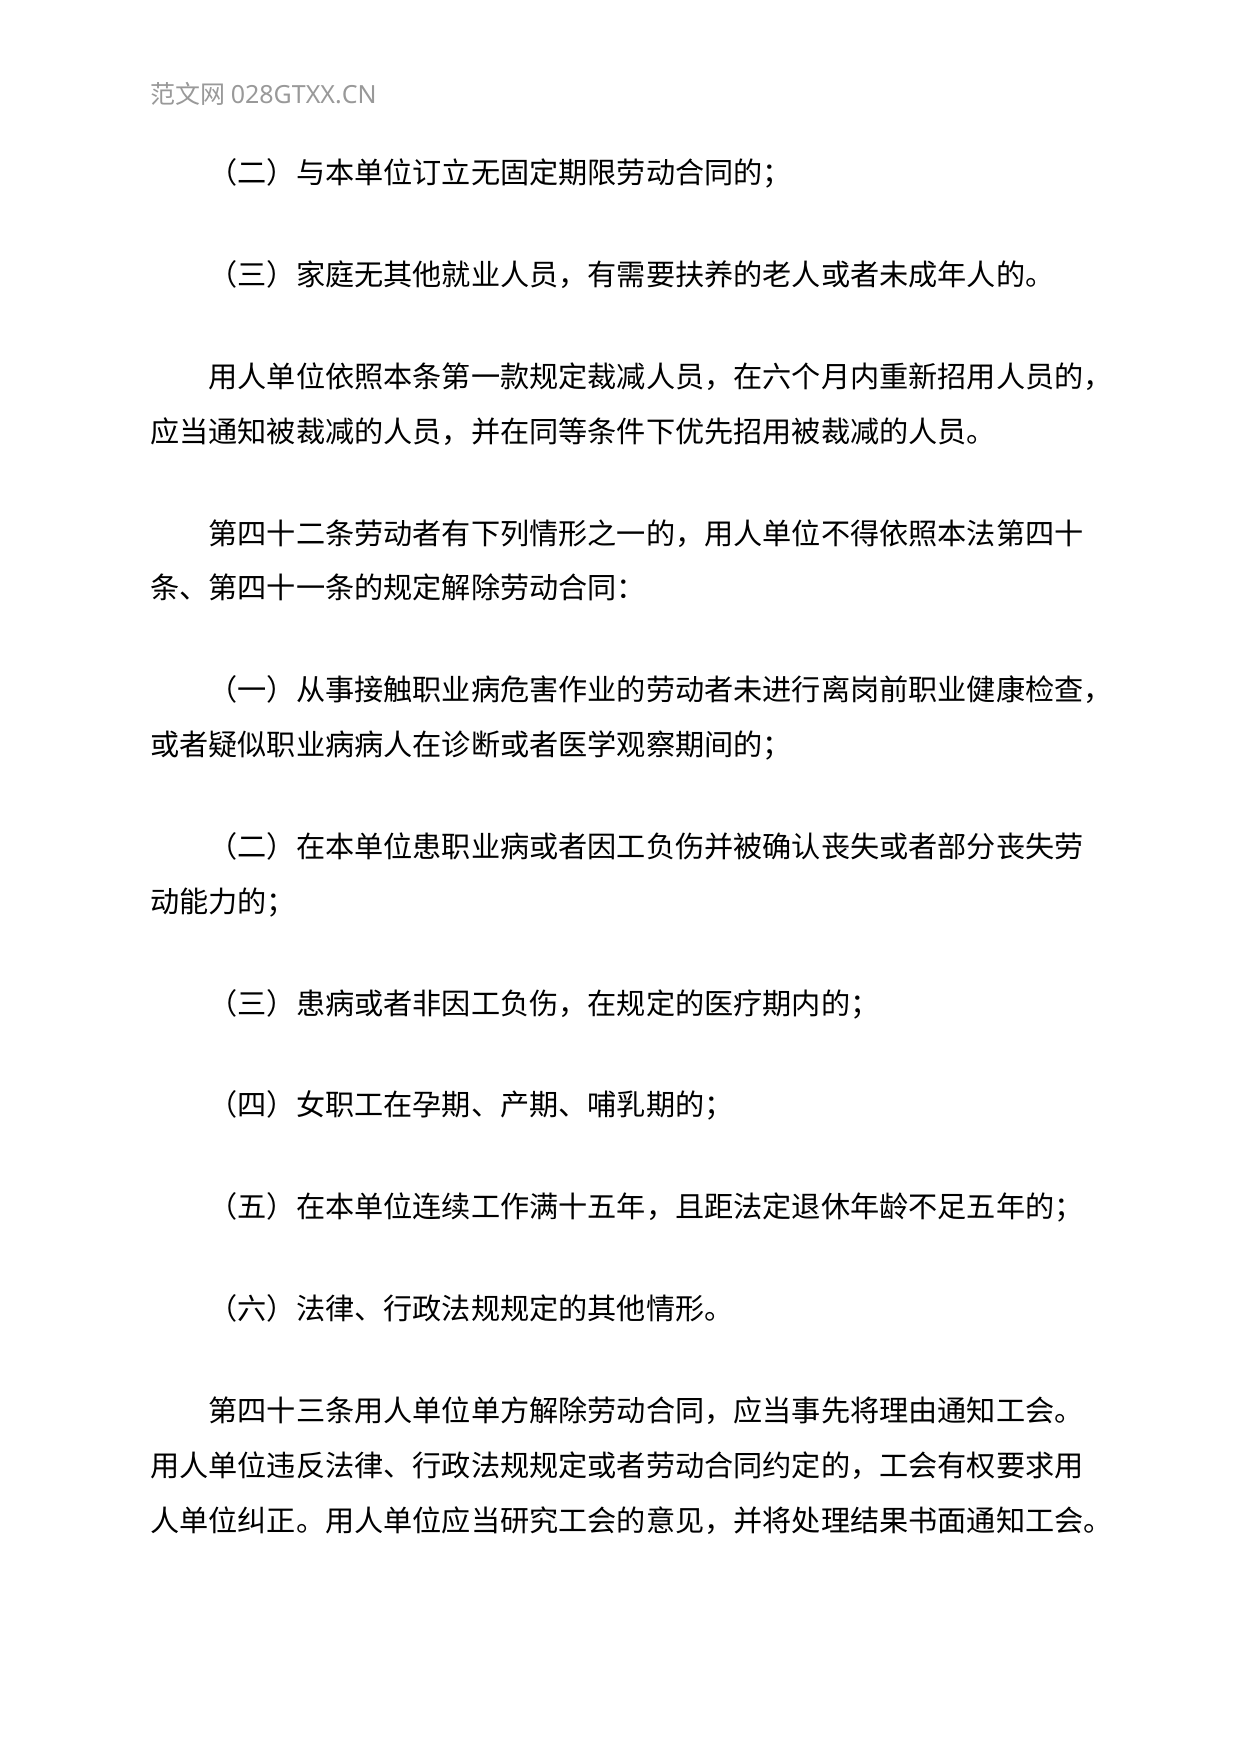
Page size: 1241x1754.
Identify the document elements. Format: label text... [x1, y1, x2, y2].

text （五）在本单位连续工作满十五年，且距法定退休年龄不足五年的； [150, 1184, 1090, 1226]
text （二）与本单位订立无固定期限劳动合同的； [150, 150, 1090, 192]
text （三）患病或者非因工负伤，在规定的医疗期内的； [150, 980, 1090, 1022]
text （三）家庭无其他就业人员，有需要扶养的老人或者未成年人的。 [150, 252, 1090, 294]
text 第四十三条用人单位单方解除劳动合同，应当事先将理由通知工会。用人单位违反法律、行政法规规定或者劳动合同约定的，工会有权要求用人单位纠正。用人单位应当研究工会的意见，并将处理结果书面通知工会。 [150, 1387, 1090, 1539]
text （二）在本单位患职业病或者因工负伤并被确认丧失或者部分丧失劳动能力的； [150, 823, 1090, 921]
text 用人单位依照本条第一款规定裁减人员，在六个月内重新招用人员的，应当通知被裁减的人员，并在同等条件下优先招用被裁减的人员。 [150, 353, 1090, 451]
text 第四十二条劳动者有下列情形之一的，用人单位不得依照本法第四十条、第四十一条的规定解除劳动合同： [150, 510, 1090, 607]
text （四）女职工在孕期、产期、哺乳期的； [150, 1082, 1090, 1124]
text （六）法律、行政法规规定的其他情形。 [150, 1286, 1090, 1328]
text （一）从事接触职业病危害作业的劳动者未进行离岗前职业健康检查，或者疑似职业病病人在诊断或者医学观察期间的； [150, 667, 1090, 764]
